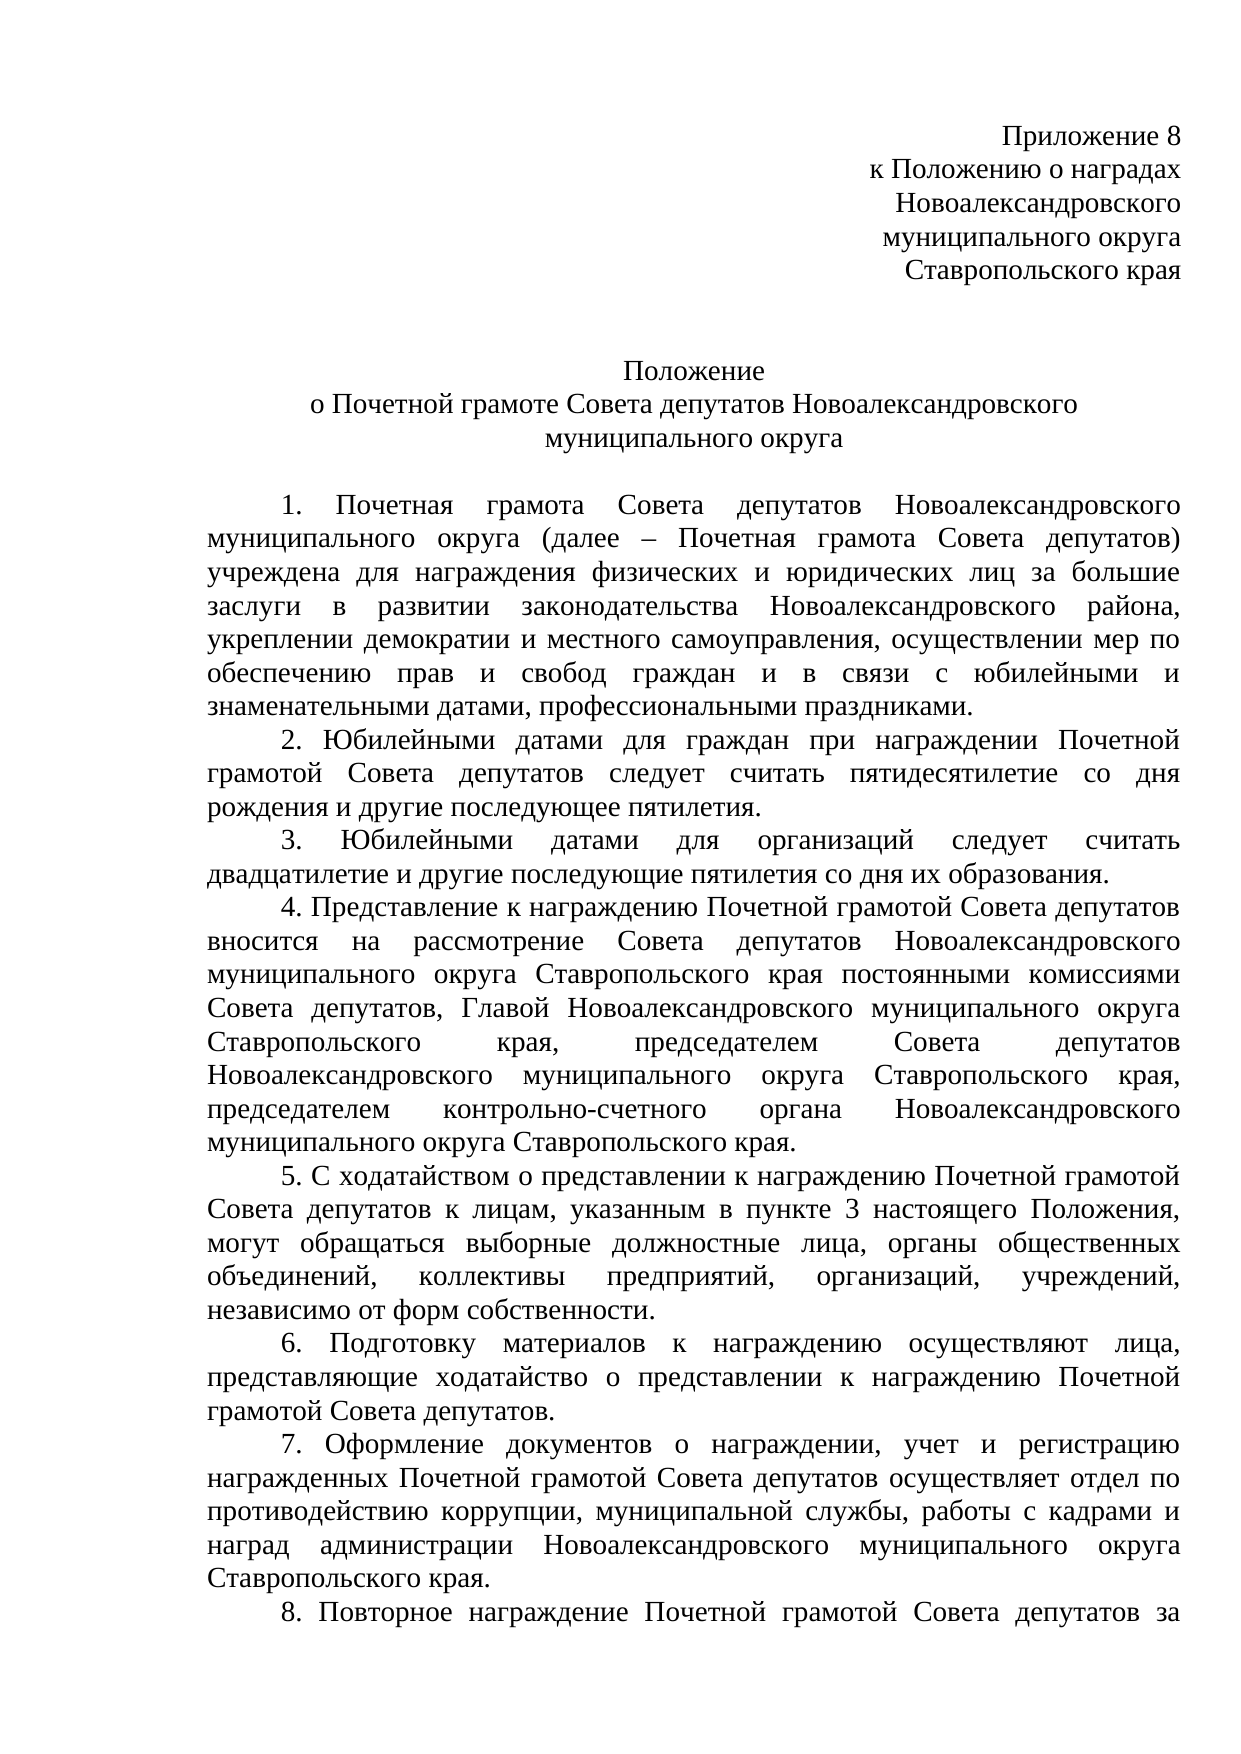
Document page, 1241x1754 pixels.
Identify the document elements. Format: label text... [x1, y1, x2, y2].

text 7. Оформление документов о награждении, учет и регистрацию награжденных Почетной грамотой Совета депутатов осуществляет отдел по противодействию коррупции, муниципальной службы, работы с кадрами и наград администрации Новоалександровского муниципального округа Ставропольского края. [207, 1426, 1181, 1594]
text о Почетной грамоте Совета депутатов Новоалександровского муниципального округа [207, 386, 1181, 453]
text Новоалександровского [738, 185, 1181, 219]
text 3. Юбилейными датами для организаций следует считать двадцатилетие и другие последующие пятилетия со дня их образования. [207, 822, 1181, 889]
text Ставропольского края [738, 252, 1181, 286]
text 4. Представление к награждению Почетной грамотой Совета депутатов вносится на рассмотрение Совета депутатов Новоалександровского муниципального округа Ставропольского края постоянными комиссиями Совета депутатов, Главой Новоалександровского муниципального округа Ставропольского края, председателем Совета депутатов Новоалександровского муниципального округа Ставропольского края, председателем контрольно-счетного органа Новоалександровского муниципального округа Ставропольского края. [207, 889, 1181, 1158]
text 1. Почетная грамота Совета депутатов Новоалександровского муниципального округа (далее – Почетная грамота Совета депутатов) учреждена для награждения физических и юридических лиц за большие заслуги в развитии законодательства Новоалександровского района, укреплении демократии и местного самоуправления, осуществлении мер по обеспечению прав и свобод граждан и в связи с юбилейными и знаменательными датами, профессиональными праздниками. [207, 487, 1181, 722]
text к Положению о наградах [738, 152, 1181, 185]
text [207, 1594, 1181, 1627]
text 5. С ходатайством о представлении к награждению Почетной грамотой Совета депутатов к лицам, указанным в пункте 3 настоящего Положения, могут обращаться выборные должностные лица, органы общественных объединений, коллективы предприятий, организаций, учреждений, независимо от форм собственности. [207, 1158, 1181, 1326]
text муниципального округа [738, 219, 1181, 252]
text 6. Подготовку материалов к награждению осуществляют лица, представляющие ходатайство о представлении к награждению Почетной грамотой Совета депутатов. [207, 1326, 1181, 1426]
text Приложение 8 [738, 118, 1181, 152]
text 2. Юбилейными датами для граждан при награждении Почетной грамотой Совета депутатов следует считать пятидесятилетие со дня рождения и другие последующее пятилетия. [207, 722, 1181, 822]
text Положение [207, 353, 1181, 386]
